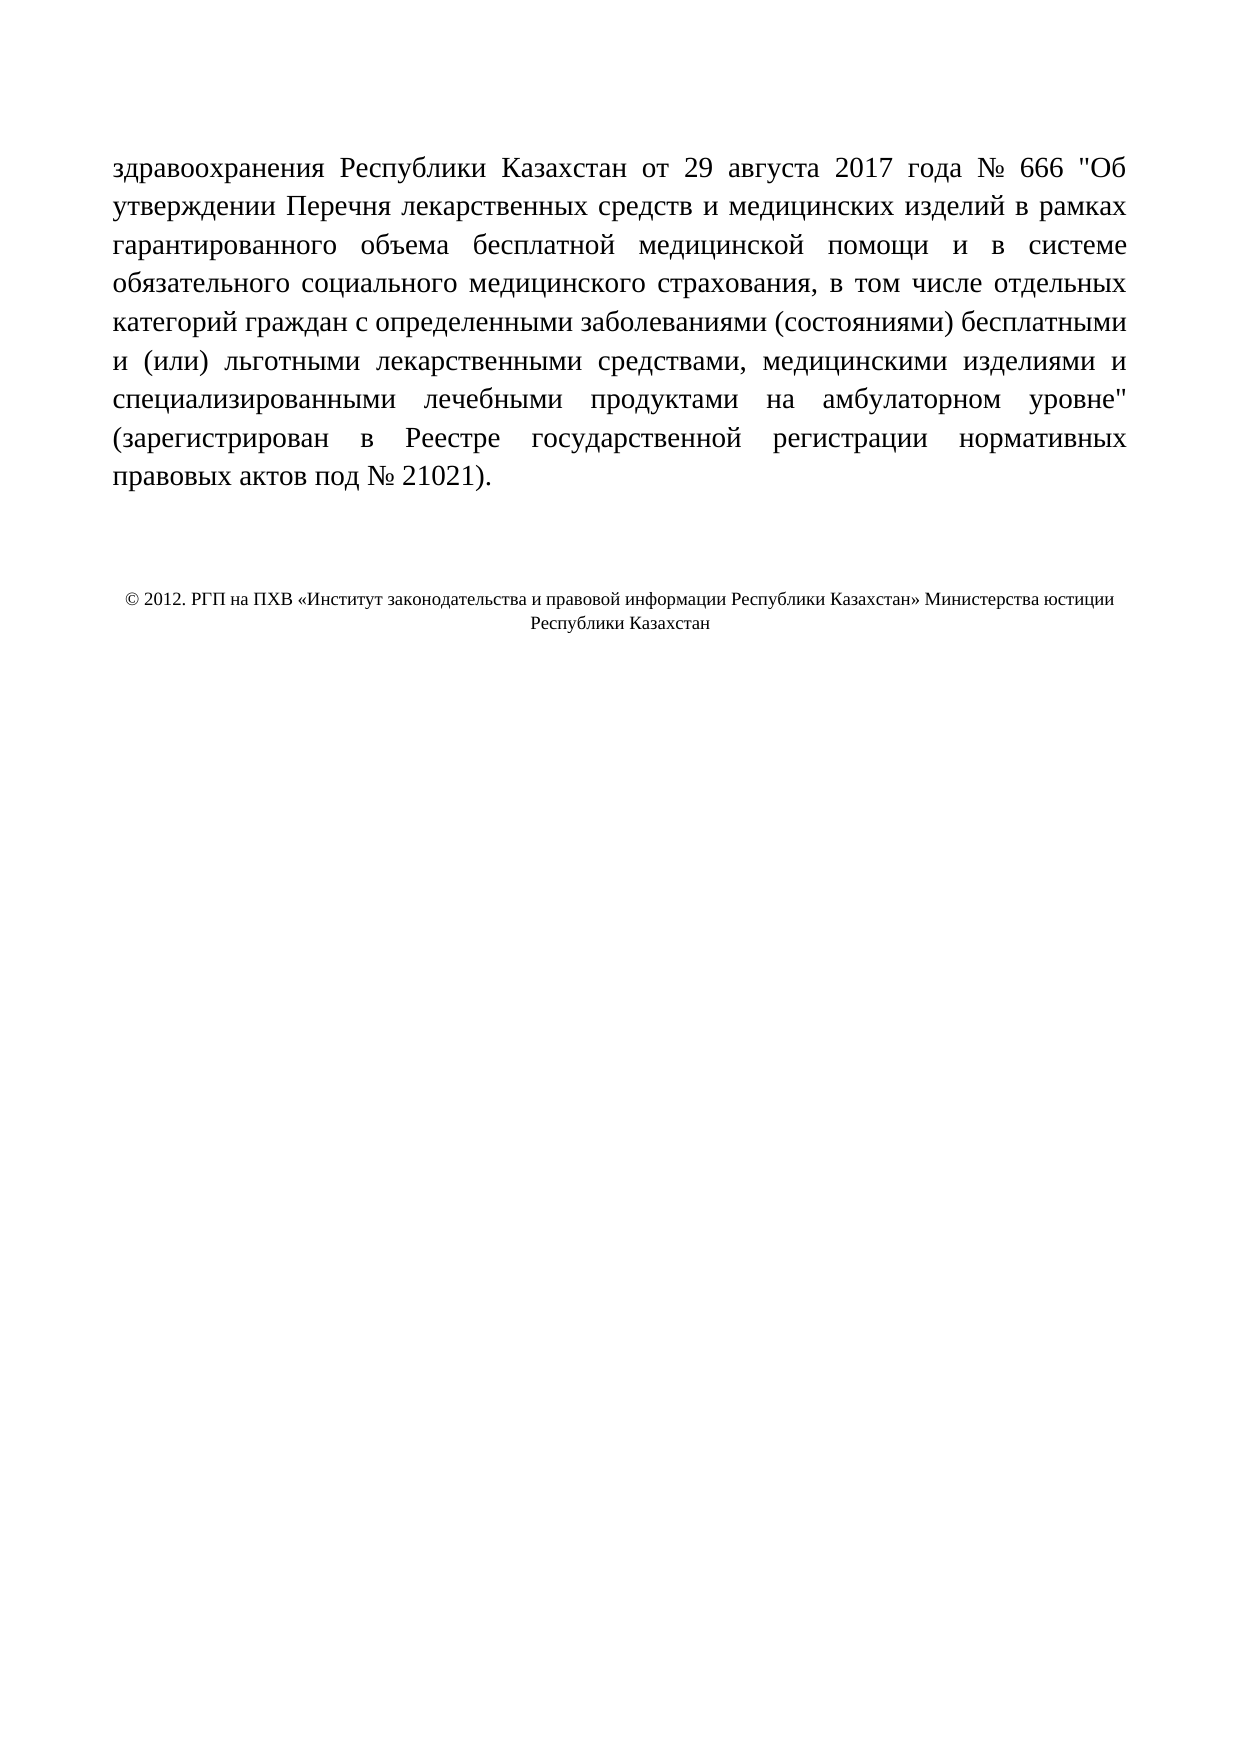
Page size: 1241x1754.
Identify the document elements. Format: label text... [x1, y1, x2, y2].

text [112, 150, 1128, 492]
text © 2012. РГП на ПХВ «Институт законодательства и правовой информации Республики Казахстан» Министерства юстиции Республики Казахстан [112, 587, 1128, 634]
